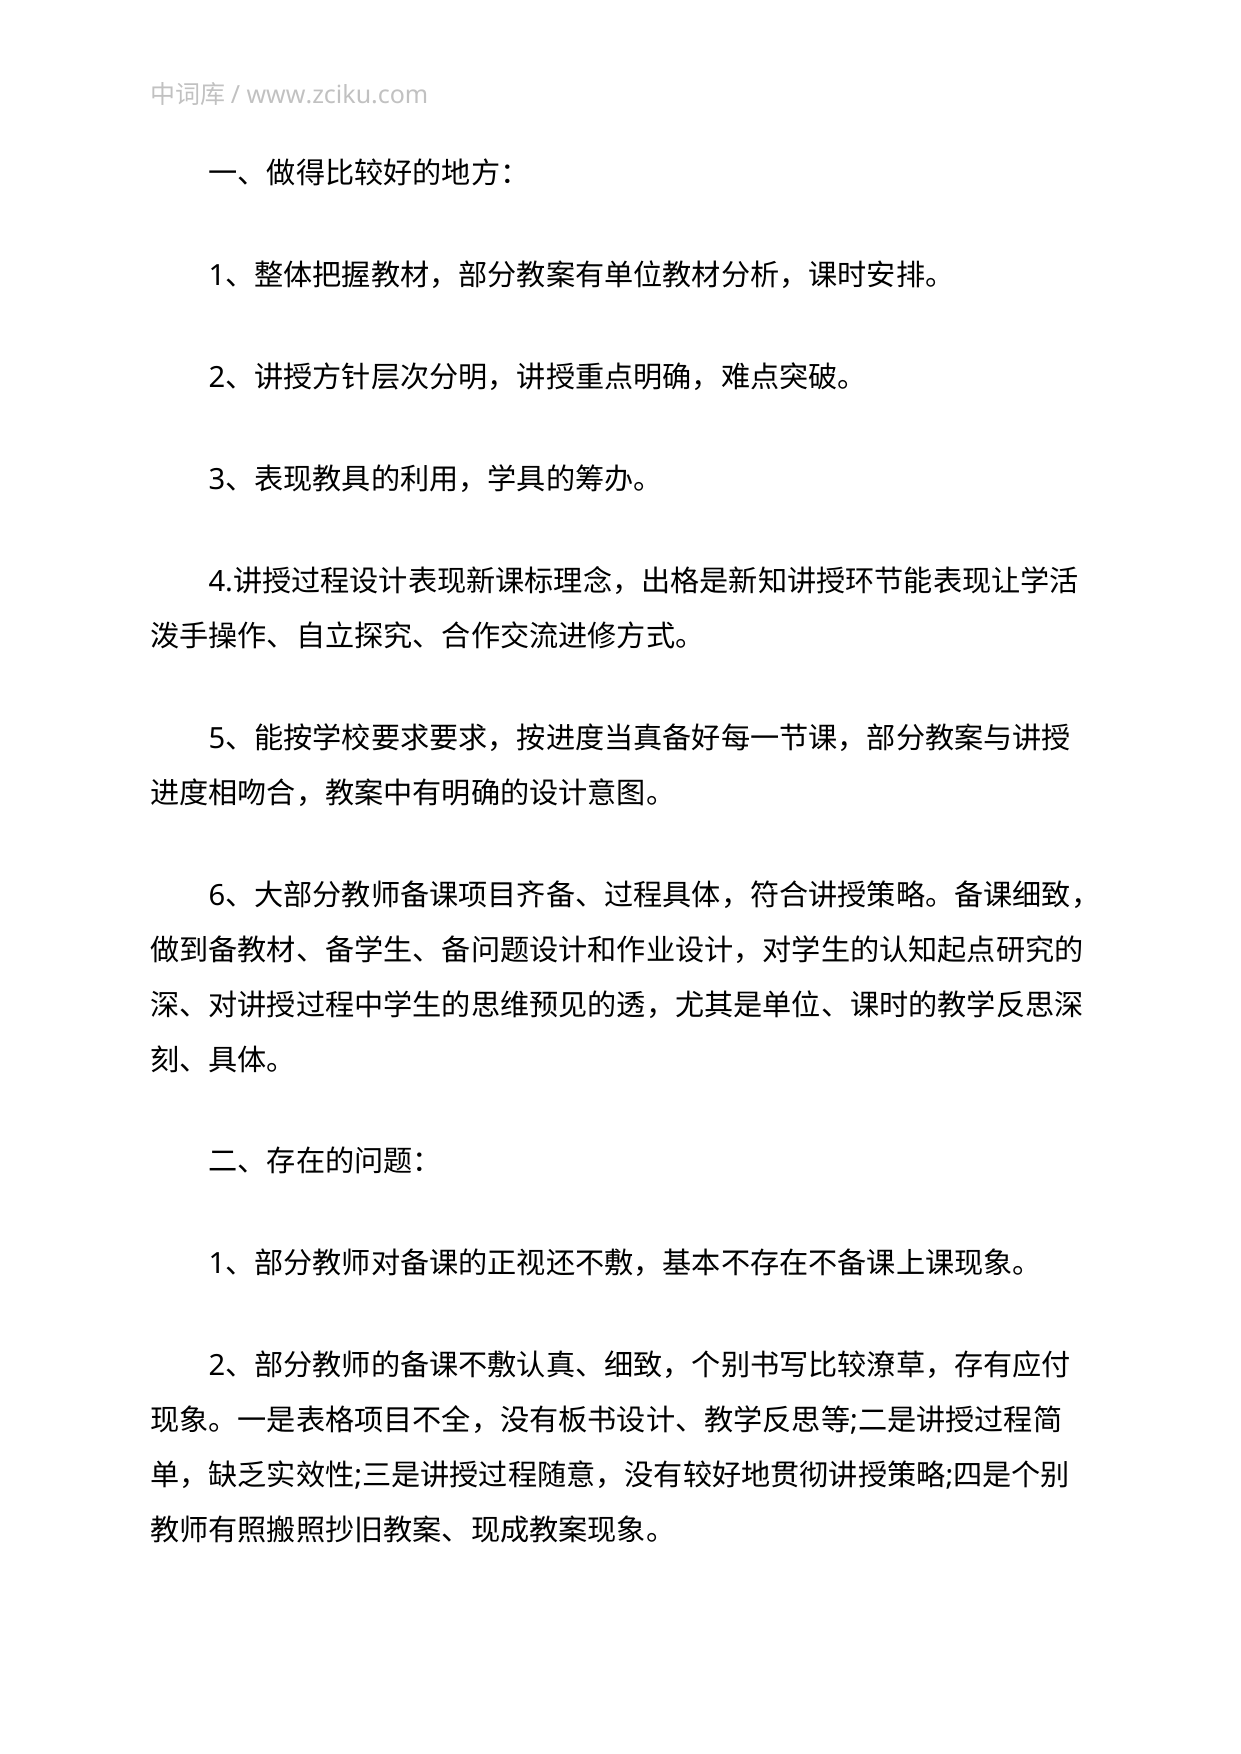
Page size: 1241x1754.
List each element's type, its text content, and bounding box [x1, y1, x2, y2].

text 1、部分教师对备课的正视还不敷，基本不存在不备课上课现象。 [150, 1239, 1090, 1282]
text 3、表现教具的利用，学具的筹办。 [150, 456, 1090, 498]
text 2、讲授方针层次分明，讲授重点明确，难点突破。 [150, 354, 1090, 396]
text 5、能按学校要求要求，按进度当真备好每一节课，部分教案与讲授进度相吻合，教案中有明确的设计意图。 [150, 714, 1090, 812]
text 2、部分教师的备课不敷认真、细致，个别书写比较潦草，存有应付现象。一是表格项目不全，没有板书设计、教学反思等;二是讲授过程简单，缺乏实效性;三是讲授过程随意，没有较好地贯彻讲授策略;四是个别教师有照搬照抄旧教案、现成教案现象。 [150, 1342, 1090, 1549]
text 二、存在的问题： [150, 1138, 1090, 1180]
text 1、整体把握教材，部分教案有单位教材分析，课时安排。 [150, 252, 1090, 294]
text 一、做得比较好的地方： [150, 150, 1090, 192]
text 4.讲授过程设计表现新课标理念，出格是新知讲授环节能表现让学活泼手操作、自立探究、合作交流进修方式。 [150, 558, 1090, 655]
text 6、大部分教师备课项目齐备、过程具体，符合讲授策略。备课细致，做到备教材、备学生、备问题设计和作业设计，对学生的认知起点研究的深、对讲授过程中学生的思维预见的透，尤其是单位、课时的教学反思深刻、具体。 [150, 871, 1090, 1078]
